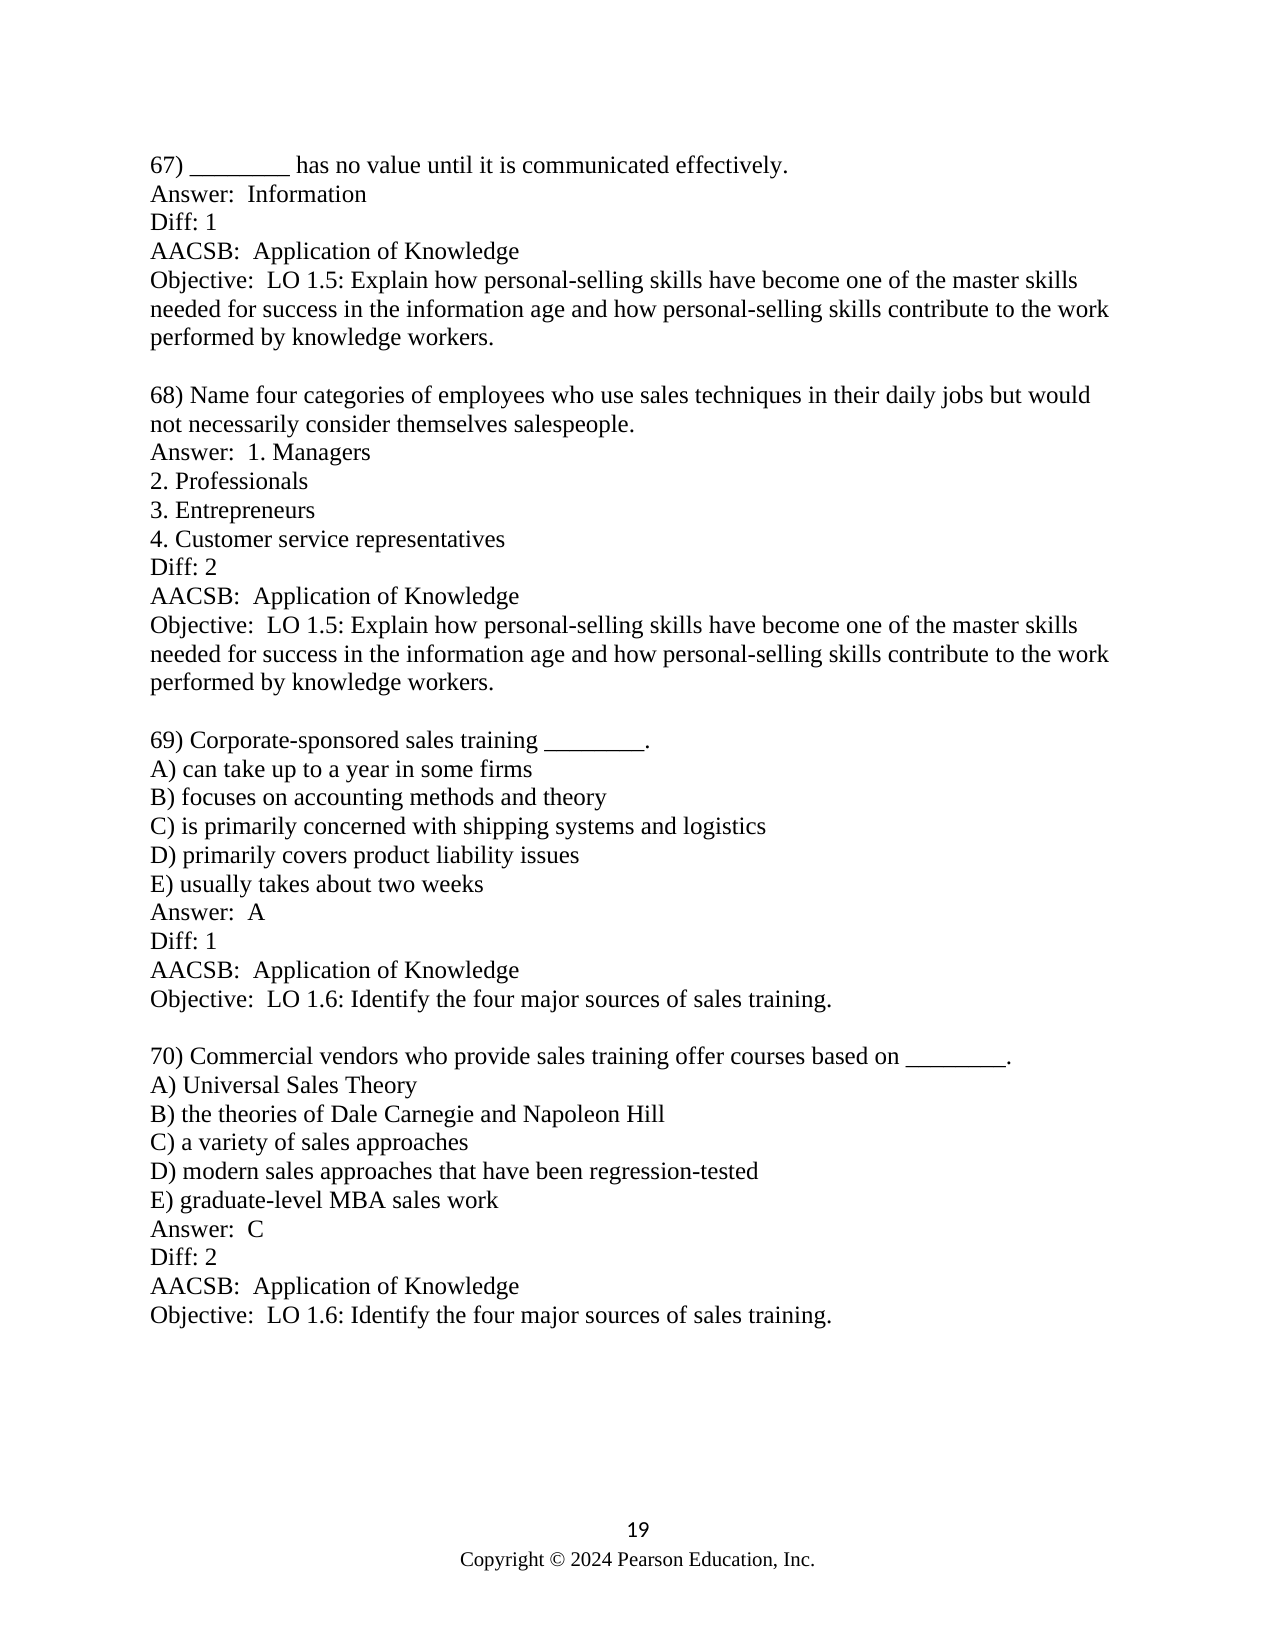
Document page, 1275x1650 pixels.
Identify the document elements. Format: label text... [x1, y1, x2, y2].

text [150, 265, 1125, 351]
text 69) Corporate-sponsored sales training ________. [150, 725, 1125, 754]
text AACSB: Application of Knowledge [150, 1271, 1125, 1300]
text Diff: 2 [150, 1242, 1125, 1271]
text Diff: 1 [150, 207, 1125, 236]
text Objective: LO 1.6: Identify the four major sources of sales training. [150, 1300, 1125, 1329]
text 67) ________ has no value until it is communicated effectively. [150, 150, 1125, 179]
text E) usually takes about two weeks [150, 869, 1125, 897]
text D) primarily covers product liability issues [150, 840, 1125, 869]
text B) the theories of Dale Carnegie and Napoleon Hill [150, 1099, 1125, 1127]
text Objective: LO 1.6: Identify the four major sources of sales training. [150, 984, 1125, 1012]
text AACSB: Application of Knowledge [150, 581, 1125, 610]
text Answer: C [150, 1214, 1125, 1242]
text Answer: 1. Managers [150, 437, 1125, 466]
text Answer: A [150, 897, 1125, 926]
text B) focuses on accounting methods and theory [150, 782, 1125, 811]
text 70) Commercial vendors who provide sales training offer courses based on ________. [150, 1041, 1125, 1070]
text 68) Name four categories of employees who use sales techniques in their daily jobs but would not necessarily consider themselves salespeople. [150, 380, 1125, 437]
text Diff: 2 [150, 552, 1125, 581]
text AACSB: Application of Knowledge [150, 955, 1125, 984]
text D) modern sales approaches that have been regression-tested [150, 1156, 1125, 1185]
text 4. Customer service representatives [150, 524, 1125, 552]
text AACSB: Application of Knowledge [150, 236, 1125, 265]
text Diff: 1 [150, 926, 1125, 955]
text C) a variety of sales approaches [150, 1127, 1125, 1156]
text E) graduate-level MBA sales work [150, 1185, 1125, 1214]
text A) can take up to a year in some firms [150, 754, 1125, 782]
text C) is primarily concerned with shipping systems and logistics [150, 811, 1125, 840]
text 2. Professionals [150, 466, 1125, 495]
text Answer: Information [150, 179, 1125, 207]
text A) Universal Sales Theory [150, 1070, 1125, 1099]
text 3. Entrepreneurs [150, 495, 1125, 524]
